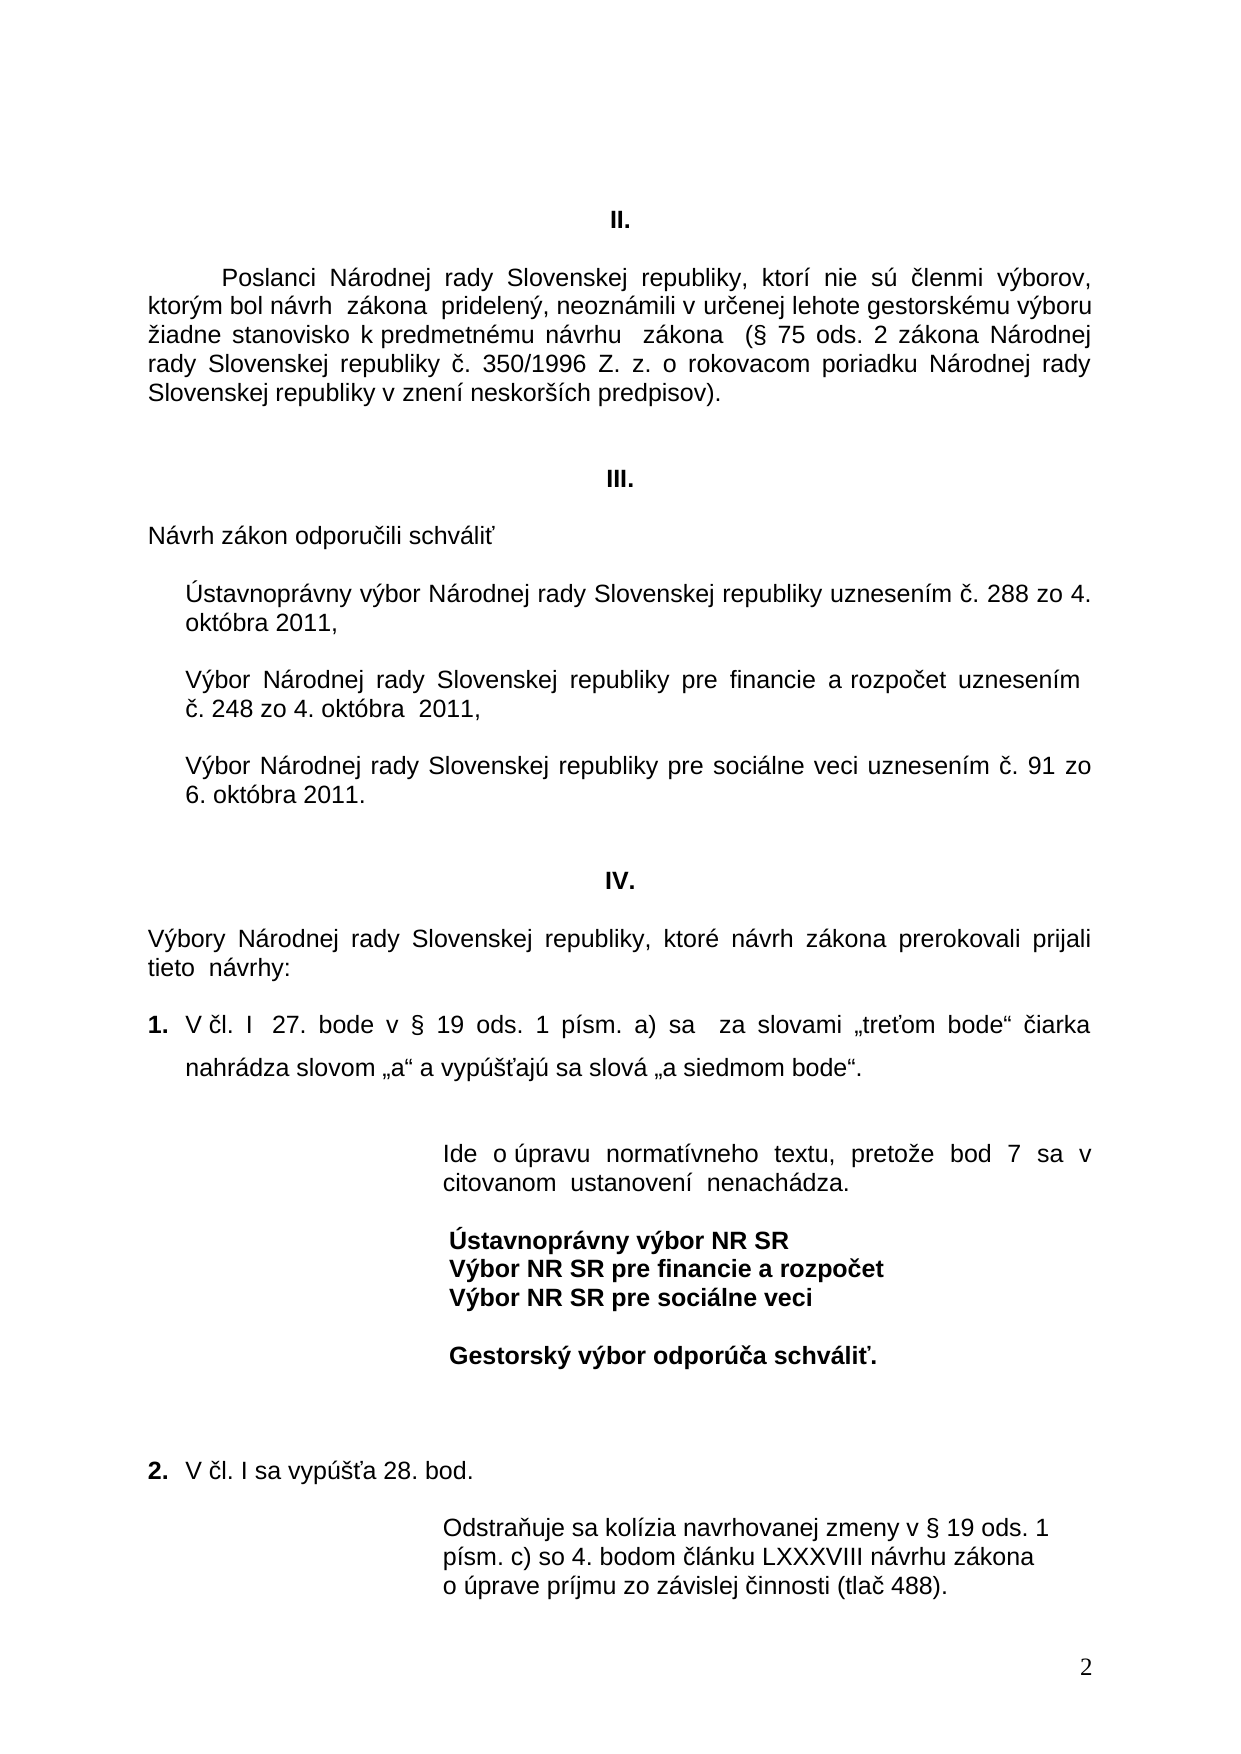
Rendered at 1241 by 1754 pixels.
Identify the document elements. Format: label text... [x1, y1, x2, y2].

text Ústavnoprávny výbor Národnej rady Slovenskej republiky uznesením č. 288 zo 4. októbra 2011, [185, 579, 1093, 636]
list V čl. I sa vypúšťa 28. bod. [148, 1456, 1093, 1484]
text IV. [148, 866, 1093, 895]
text Gestorský výbor odporúča schváliť. [449, 1341, 1093, 1369]
text III. [148, 464, 1093, 493]
subtitle Návrh zákon odporučili schváliť [148, 521, 1093, 550]
text Výbory Národnej rady Slovenskej republiky, ktoré návrh zákona prerokovali prijali tieto návrhy: [148, 924, 1093, 981]
text Výbor NR SR pre sociálne veci [449, 1283, 1093, 1312]
text Výbor Národnej rady Slovenskej republiky pre sociálne veci uznesením č. 91 zo 6. októbra 2011. [185, 751, 1093, 809]
text Výbor NR SR pre financie a rozpočet [449, 1254, 1093, 1283]
text Ide o úpravu normatívneho textu, pretože bod 7 sa v citovanom ustanovení nenachádza. [443, 1139, 1093, 1197]
text Poslanci Národnej rady Slovenskej republiky, ktorí nie sú členmi výborov, ktorým bol návrh zákona pridelený, neoznámili v určenej lehote gestorskému výboru žiadne stanovisko k predmetnému návrhu zákona (§ 75 ods. 2 zákona Národnej rady Slovenskej republiky č. 350/1996 Z. z. o rokovacom poriadku Národnej rady Slovenskej republiky v znení neskorších predpisov). [148, 263, 1093, 406]
text Ústavnoprávny výbor NR SR [449, 1226, 1093, 1254]
text II. [148, 205, 1093, 234]
text Výbor Národnej rady Slovenskej republiky pre financie a rozpočet uznesením č. 248 zo 4. októbra 2011, [185, 665, 1093, 723]
text Odstraňuje sa kolízia navrhovanej zmeny v § 19 ods. 1 písm. c) so 4. bodom článku LXXXVIII návrhu zákona o úprave príjmu zo závislej činnosti (tlač 488). [443, 1513, 1093, 1599]
list V čl. I 27. bode v § 19 ods. 1 písm. a) sa za slovami „treťom bode“ čiarka nahrádza slovom „a“ a vypúšťajú sa slová „a siedmom bode“. [148, 1010, 1093, 1082]
